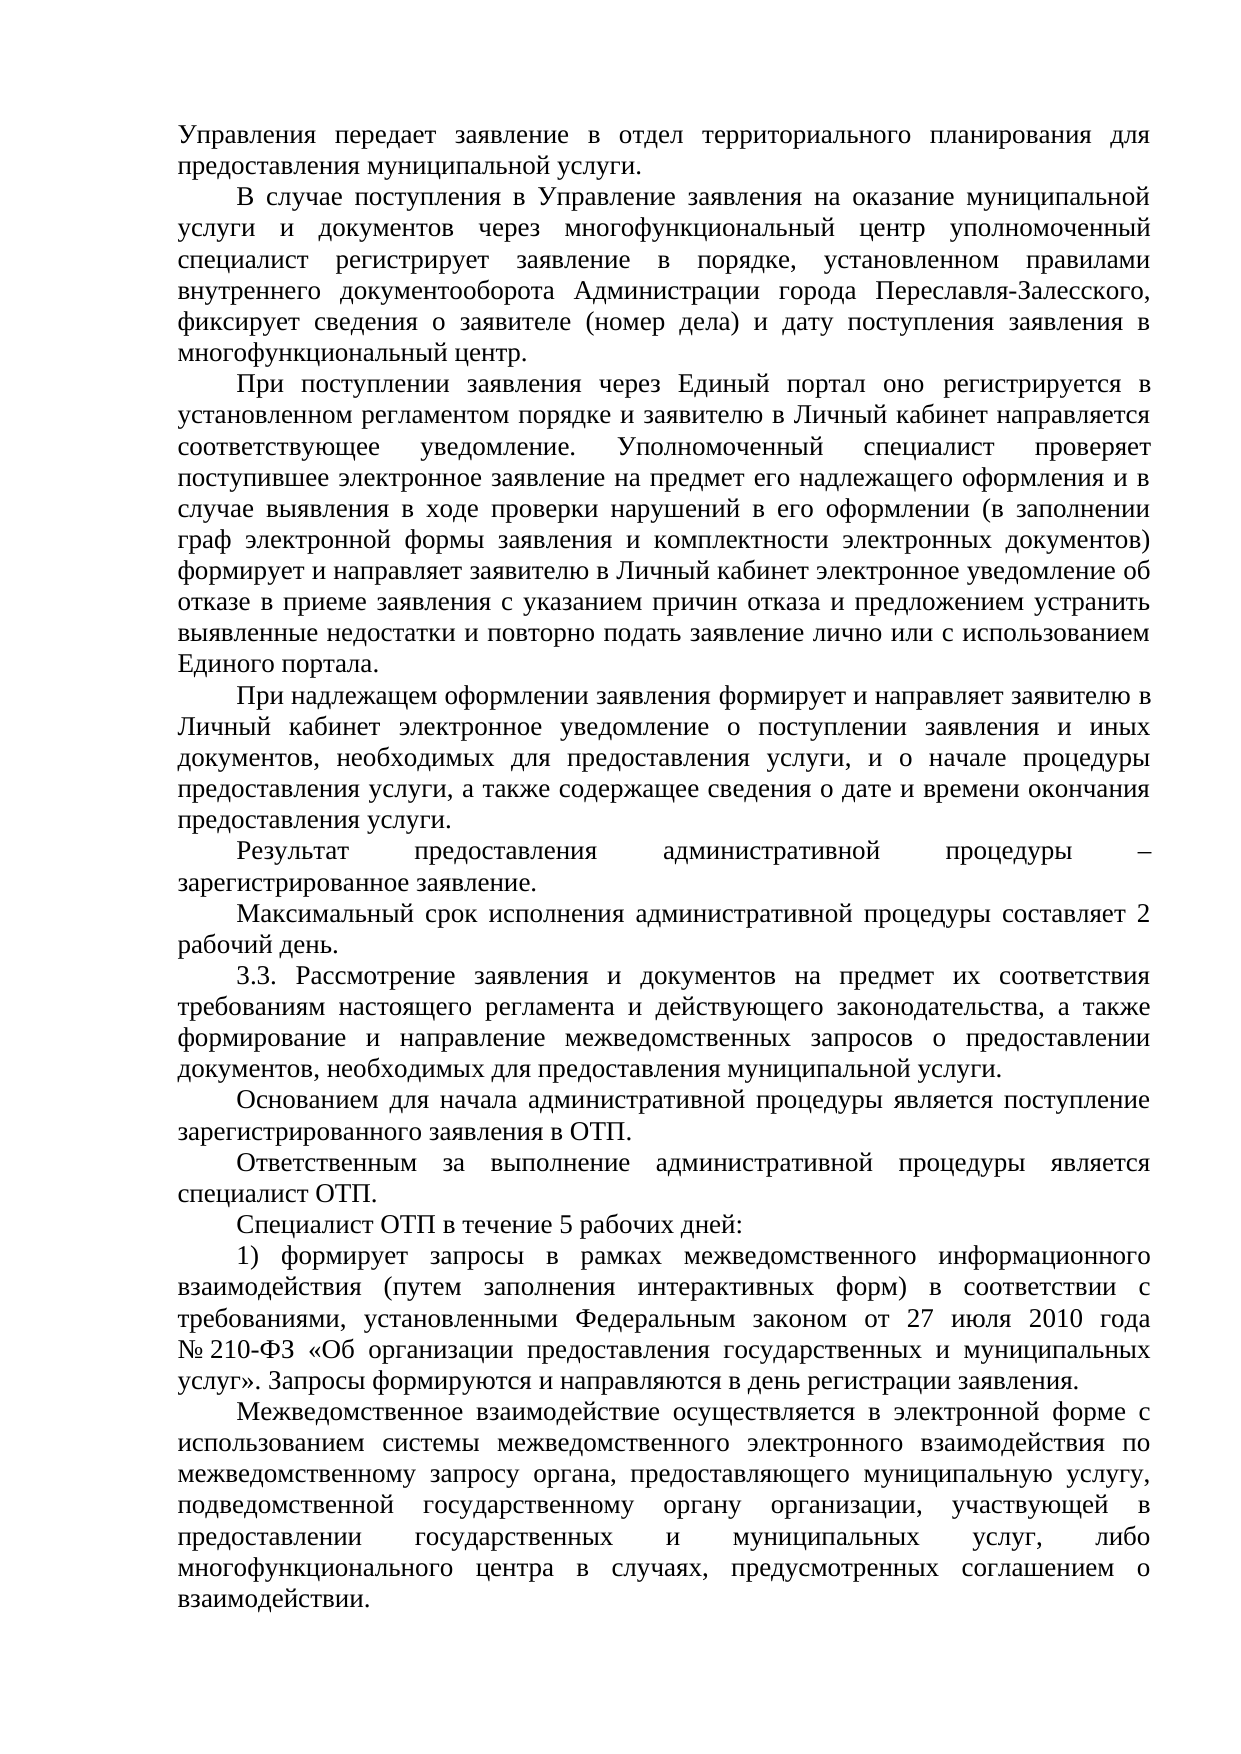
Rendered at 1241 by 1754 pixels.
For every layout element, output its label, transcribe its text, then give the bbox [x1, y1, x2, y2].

list Результат предоставления административной процедуры – зарегистрированное заявление. [177, 834, 1152, 897]
text Максимальный срок исполнения административной процедуры составляет 2 рабочий день. [177, 897, 1152, 959]
text Специалист ОТП в течение 5 рабочих дней: [177, 1208, 1152, 1239]
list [177, 118, 1152, 180]
text 1) формирует запросы в рамках межведомственного информационного взаимодействия (путем заполнения интерактивных форм) в соответствии с требованиями, установленными Федеральным законом от 27 июля 2010 года № 210-ФЗ «Об организации предоставления государственных и муниципальных услуг». Запросы формируются и направляются в день регистрации заявления. [177, 1239, 1152, 1395]
text Межведомственное взаимодействие осуществляется в электронной форме с использованием системы межведомственного электронного взаимодействия по межведомственному запросу органа, предоставляющего муниципальную услугу, подведомственной государственному органу организации, участвующей в предоставлении государственных и муниципальных услуг, либо многофункционального центра в случаях, предусмотренных соглашением о взаимодействии. [177, 1395, 1152, 1613]
text Ответственным за выполнение административной процедуры является специалист ОТП. [177, 1146, 1152, 1208]
text 3.3. Рассмотрение заявления и документов на предмет их соответствия требованиям настоящего регламента и действующего законодательства, а также формирование и направление межведомственных запросов о предоставлении документов, необходимых для предоставления муниципальной услуги. [177, 959, 1152, 1084]
list При надлежащем оформлении заявления формирует и направляет заявителю в Личный кабинет электронное уведомление о поступлении заявления и иных документов, необходимых для предоставления услуги, и о начале процедуры предоставления услуги, а также содержащее сведения о дате и времени окончания предоставления услуги. [177, 679, 1152, 834]
list В случае поступления в Управление заявления на оказание муниципальной услуги и документов через многофункциональный центр уполномоченный специалист регистрирует заявление в порядке, установленном правилами внутреннего документооборота Администрации города Переславля-Залесского, фиксирует сведения о заявителе (номер дела) и дату поступления заявления в многофункциональный центр. [177, 180, 1152, 367]
text Основанием для начала административной процедуры является поступление зарегистрированного заявления в ОТП. [177, 1084, 1152, 1146]
list При поступлении заявления через Единый портал оно регистрируется в установленном регламентом порядке и заявителю в Личный кабинет направляется соответствующее уведомление. Уполномоченный специалист проверяет поступившее электронное заявление на предмет его надлежащего оформления и в случае выявления в ходе проверки нарушений в его оформлении (в заполнении граф электронной формы заявления и комплектности электронных документов) формирует и направляет заявителю в Личный кабинет электронное уведомление об отказе в приеме заявления с указанием причин отказа и предложением устранить выявленные недостатки и повторно подать заявление лично или с использованием Единого портала. [177, 367, 1152, 679]
